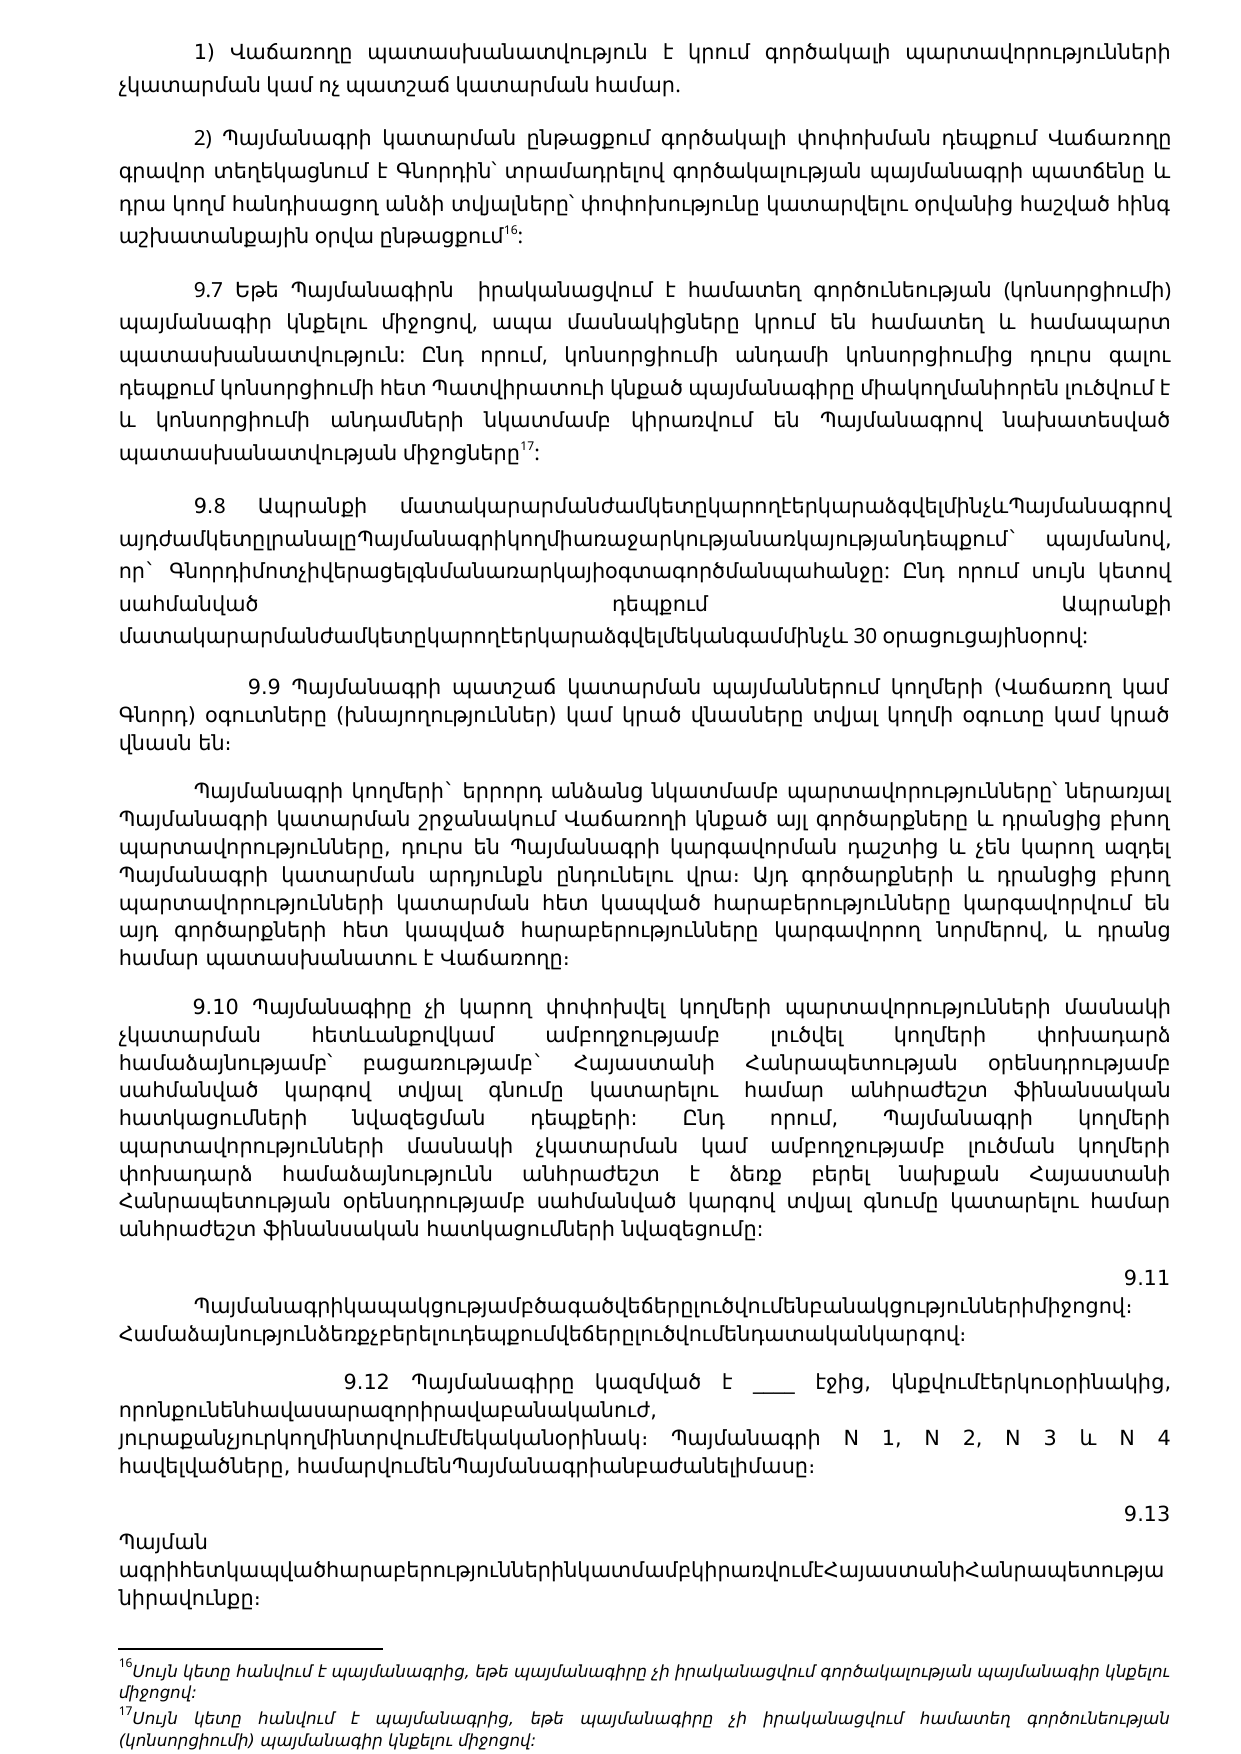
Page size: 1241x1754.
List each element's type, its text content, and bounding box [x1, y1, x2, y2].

text 9.10 Պայմանագիրը չի կարող փոփոխվել կողմերի պարտավորությունների մասնակի չկատարման հետևանքովկամ ամբողջությամբ լուծվել կողմերի փոխադարձ համաձայնությամբ՝ բացառությամբ` Հայաստանի Հանրապետության օրենսդրությամբ սահմանված կարգով տվյալ գնումը կատարելու համար անհրաժեշտ ֆինանսական հատկացումների նվազեցման դեպքերի: Ընդ որում, Պայմանագրի կողմերի պարտավորությունների մասնակի չկատարման կամ ամբողջությամբ լուծման կողմերի փոխադարձ համաձայնությունն անհրաժեշտ է ձեռք բերել նախքան Հայաստանի Հանրապետության օրենսդրությամբ սահմանված կարգով տվյալ գնումը կատարելու համար անհրաժեշտ ֆինանսական հատկացումների նվազեցումը: [118, 995, 1171, 1242]
text 9.11 Պայմանագրիկապակցությամբծագածվեճերըլուծվումենբանակցություններիմիջոցով։ Համաձայնությունձեռքչբերելուդեպքումվեճերըլուծվումենդատականկարգով։ [118, 1266, 1171, 1346]
text 9.9 Պայմանագրի պատշաճ կատարման պայմաններում կողմերի (Վաճառող կամ Գնորդ) օգուտները (խնայողություններ) կամ կրած վնասները տվյալ կողմի օգուտը կամ կրած վնասն են։ [118, 675, 1171, 755]
text 1) Վաճառողը պատասխանատվություն է կրում գործակալի պարտավորությունների չկատարման կամ ոչ պատշաճ կատարման համար. [118, 37, 1171, 98]
text 9.7 Եթե Պայմանագիրն իրականացվում է համատեղ գործունեության (կոնսորցիումի) պայմանագիր կնքելու միջոցով, ապա մասնակիցները կրում են համատեղ և համապարտ պատասխանատվություն: Ընդ որում, կոնսորցիումի անդամի կոնսորցիումից դուրս գալու դեպքում կոնսորցիումի հետ Պատվիրատուի կնքած պայմանագիրը միակողմանիորեն լուծվում է և կոնսորցիումի անդամների նկատմամբ կիրառվում են Պայմանագրով նախատեսված պատասխանատվության միջոցները: [118, 275, 1171, 466]
text 9.13 ՊայմանագրիհետկապվածհարաբերություններինկատմամբկիրառվումէՀայաստանիՀանրապետությանիրավունքը։ [118, 1502, 1171, 1610]
text 2) Պայմանագրի կատարման ընթացքում գործակալի փոփոխման դեպքում Վաճառողը գրավոր տեղեկացնում է Գնորդին՝ տրամադրելով գործակալության պայմանագրի պատճենը և դրա կողմ հանդիսացող անձի տվյալները՝ փոփոխությունը կատարվելու օրվանից հաշված հինգ աշխատանքային օրվա ընթացքում: [118, 123, 1171, 250]
text 9.12 Պայմանագիրը կազմված է ____ էջից, կնքվումէերկուօրինակից, որոնքունենհավասարազորիրավաբանականուժ, յուրաքանչյուրկողմինտրվումէմեկականօրինակ։ Պայմանագրի N 1, N 2, N 3 և N 4 հավելվածները, համարվումենՊայմանագրիանբաժանելիմասը։ [118, 1370, 1171, 1478]
text 9.8 Ապրանքի մատակարարմանժամկետըկարողէերկարաձգվելմինչևՊայմանագրով այդժամկետըլրանալըՊայմանագրիկողմիառաջարկությանառկայությանդեպքում` պայմանով, որ` Գնորդիմոտչիվերացելգնմանառարկայիօգտագործմանպահանջը: Ընդ որում սույն կետով սահմանված դեպքում Ապրանքի մատակարարմանժամկետըկարողէերկարաձգվելմեկանգամմինչև 30 օրացուցայինօրով: [118, 491, 1171, 650]
text Պայմանագրի կողմերի` երրորդ անձանց նկատմամբ պարտավորությունները՝ ներառյալ Պայմանագրի կատարման շրջանակում Վաճառողի կնքած այլ գործարքները և դրանցից բխող պարտավորությունները, դուրս են Պայմանագրի կարգավորման դաշտից և չեն կարող ազդել Պայմանագրի կատարման արդյունքն ընդունելու վրա։ Այդ գործարքների և դրանցից բխող պարտավորությունների կատարման հետ կապված հարաբերությունները կարգավորվում են այդ գործարքների հետ կապված հարաբերությունները կարգավորող նորմերով, և դրանց համար պատասխանատու է Վաճառողը։ [118, 779, 1171, 971]
